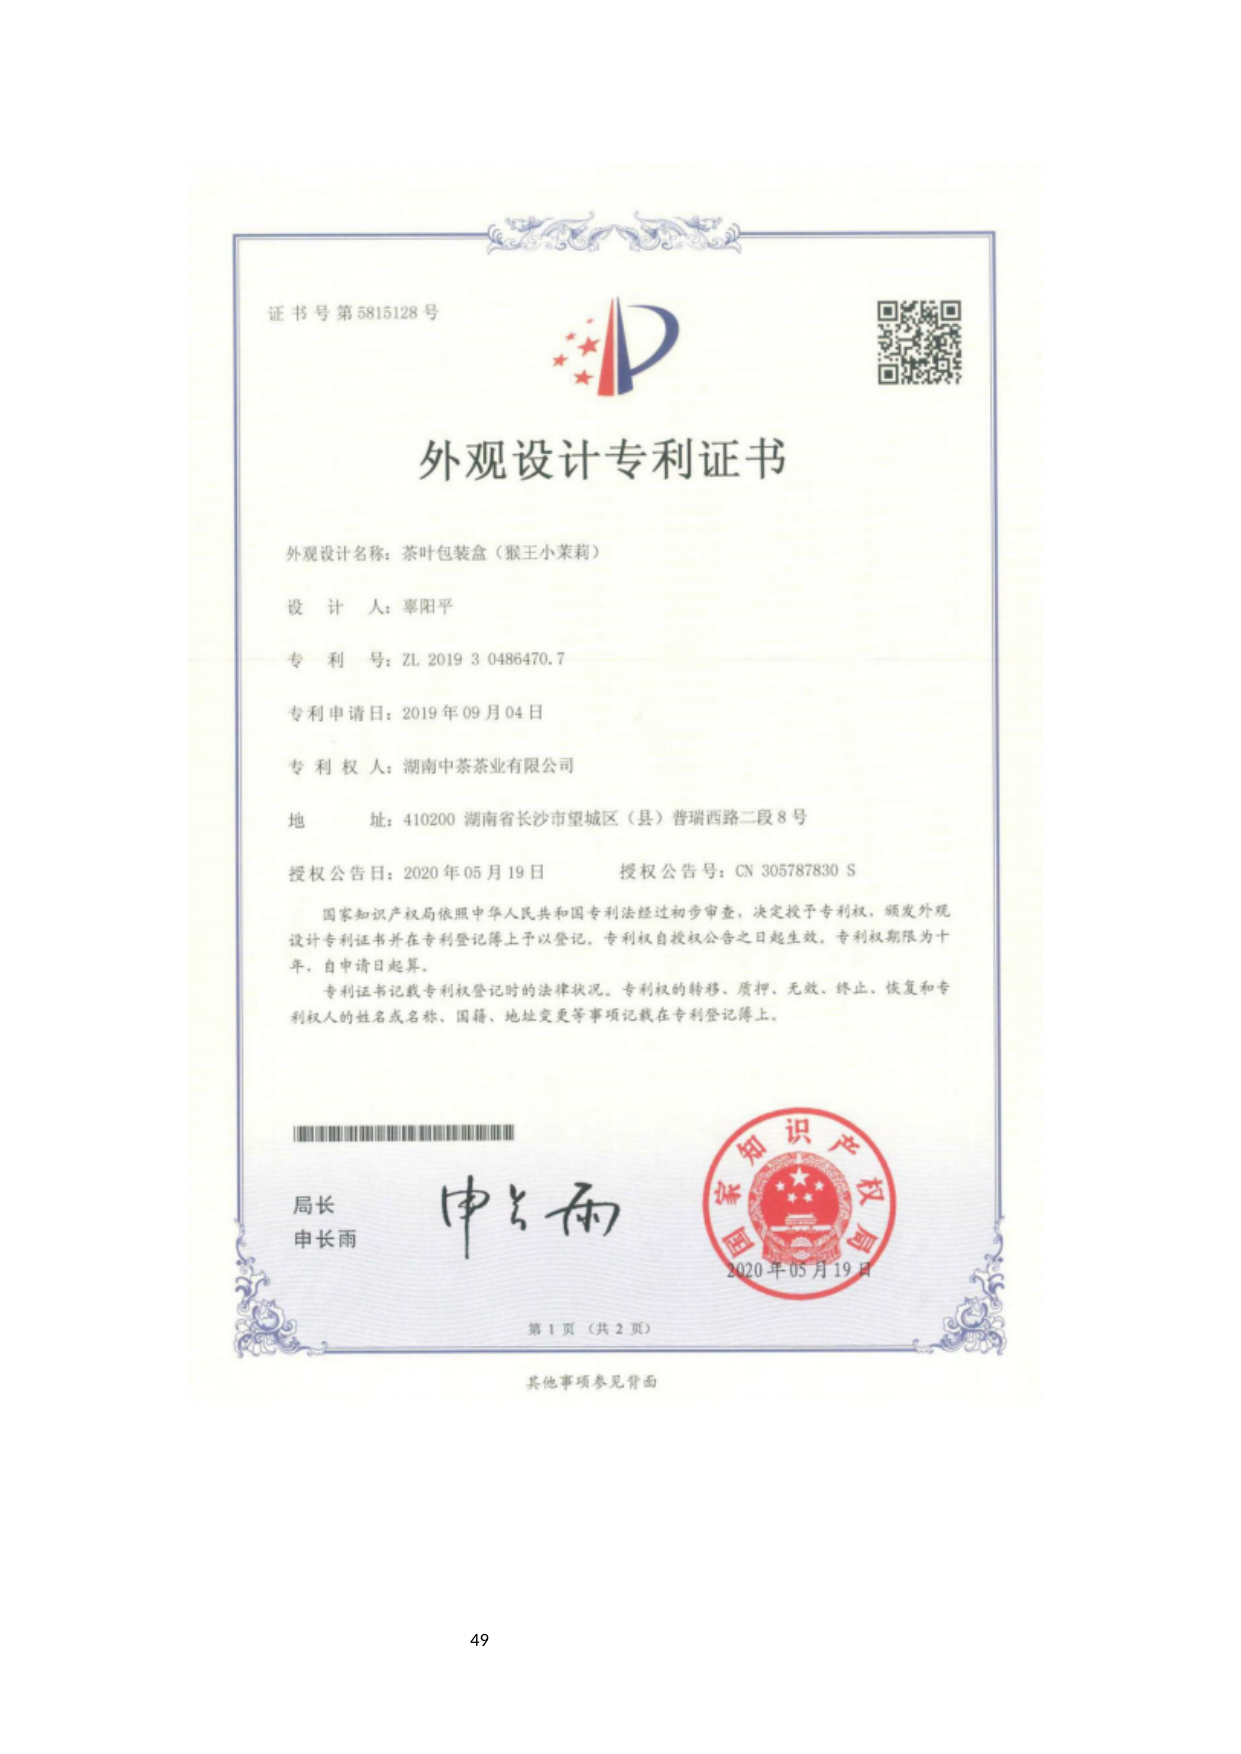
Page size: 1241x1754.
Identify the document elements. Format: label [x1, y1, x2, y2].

picture [187, 162, 1043, 1412]
